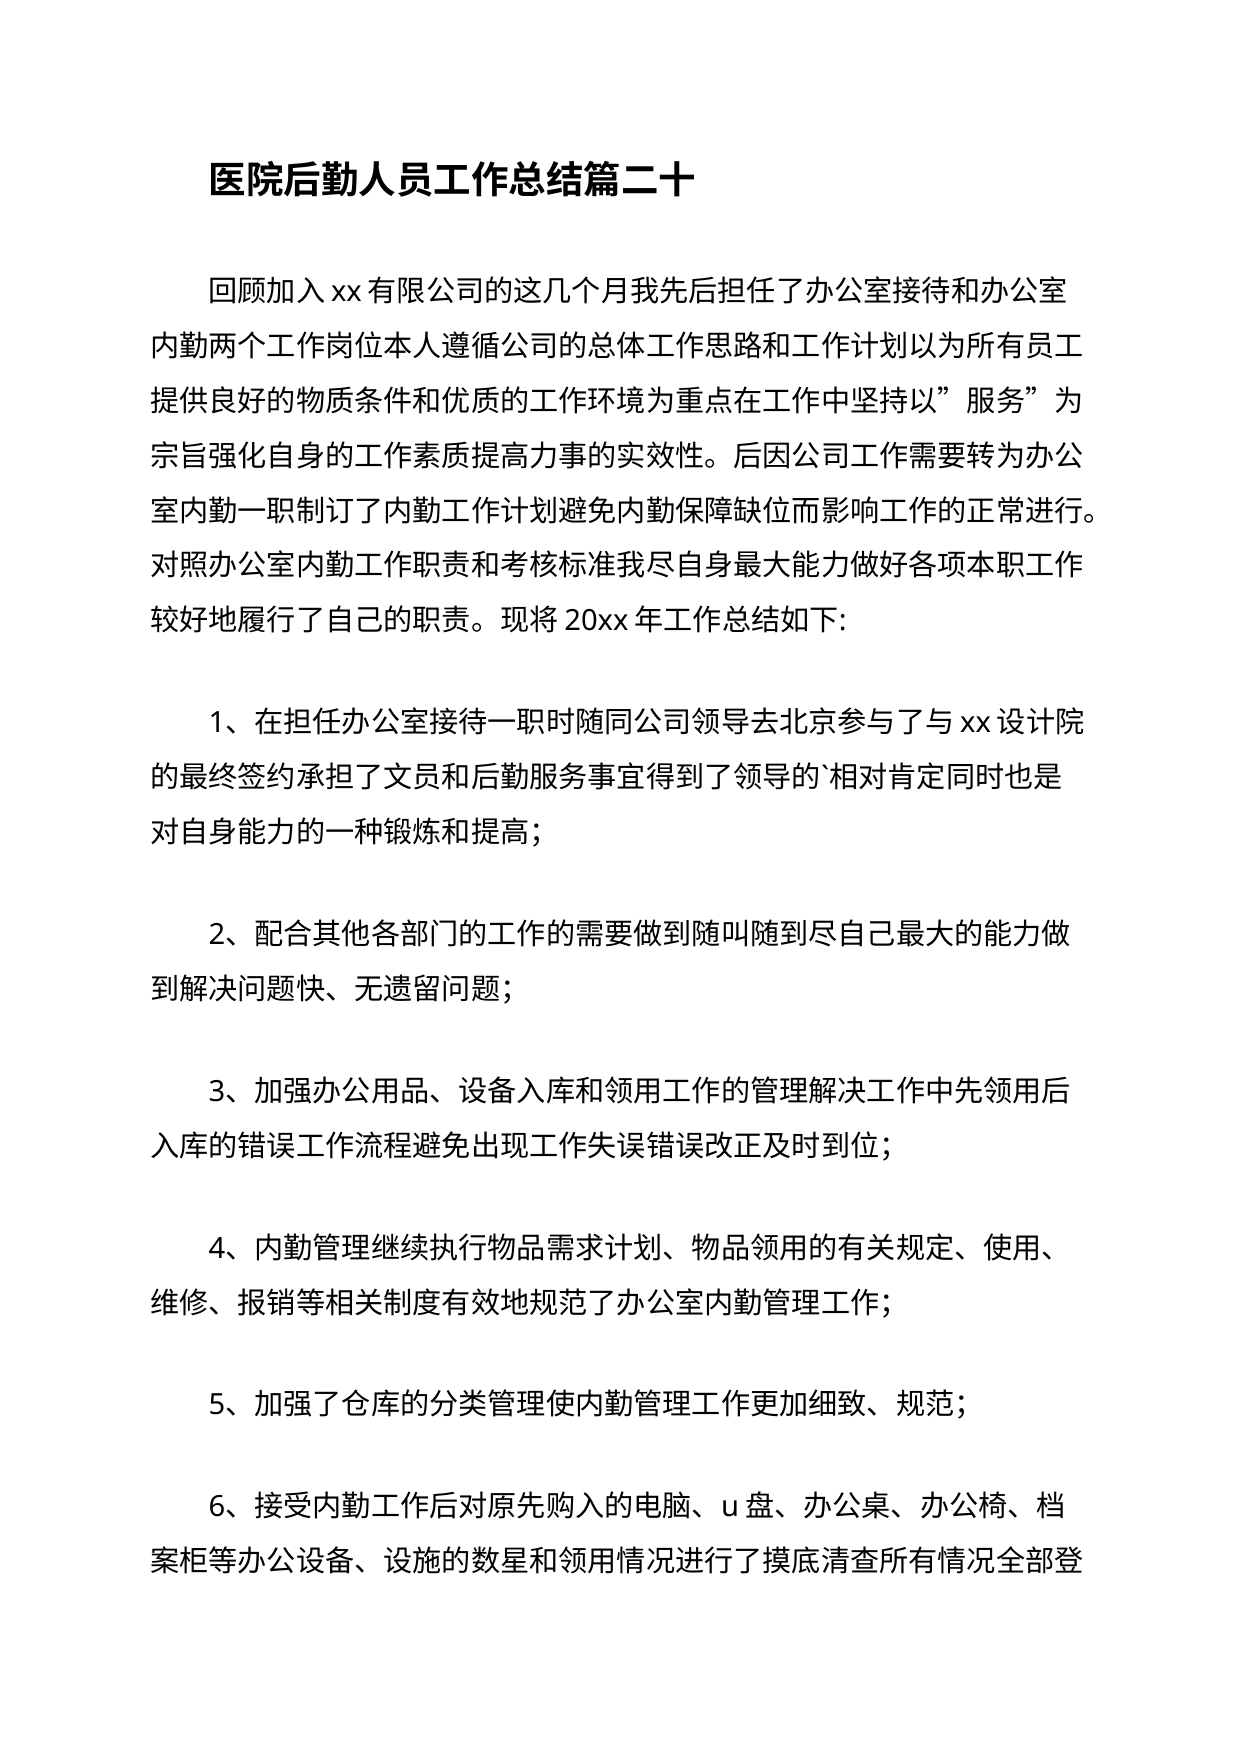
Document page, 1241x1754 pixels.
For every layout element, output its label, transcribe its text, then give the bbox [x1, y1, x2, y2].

text 4、内勤管理继续执行物品需求计划、物品领用的有关规定、使用、维修、报销等相关制度有效地规范了办公室内勤管理工作； [150, 1224, 1090, 1321]
text 医院后勤人员工作总结篇二十 [150, 150, 1090, 204]
text 回顾加入xx有限公司的这几个月我先后担任了办公室接待和办公室内勤两个工作岗位本人遵循公司的总体工作思路和工作计划以为所有员工提供良好的物质条件和优质的工作环境为重点在工作中坚持以”服务”为宗旨强化自身的工作素质提高力事的实效性。后因公司工作需要转为办公室内勤一职制订了内勤工作计划避免内勤保障缺位而影响工作的正常进行。对照办公室内勤工作职责和考核标准我尽自身最大能力做好各项本职工作较好地履行了自己的职责。现将20xx年工作总结如下: [150, 267, 1090, 639]
text 1、在担任办公室接待一职时随同公司领导去北京参与了与xx设计院的最终签约承担了文员和后勤服务事宜得到了领导的`相对肯定同时也是对自身能力的一种锻炼和提高； [150, 699, 1090, 851]
text 2、配合其他各部门的工作的需要做到随叫随到尽自己最大的能力做到解决问题快、无遗留问题； [150, 911, 1090, 1008]
text 5、加强了仓库的分类管理使内勤管理工作更加细致、规范； [150, 1381, 1090, 1423]
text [150, 1483, 1090, 1580]
text 3、加强办公用品、设备入库和领用工作的管理解决工作中先领用后入库的错误工作流程避免出现工作失误错误改正及时到位； [150, 1067, 1090, 1165]
